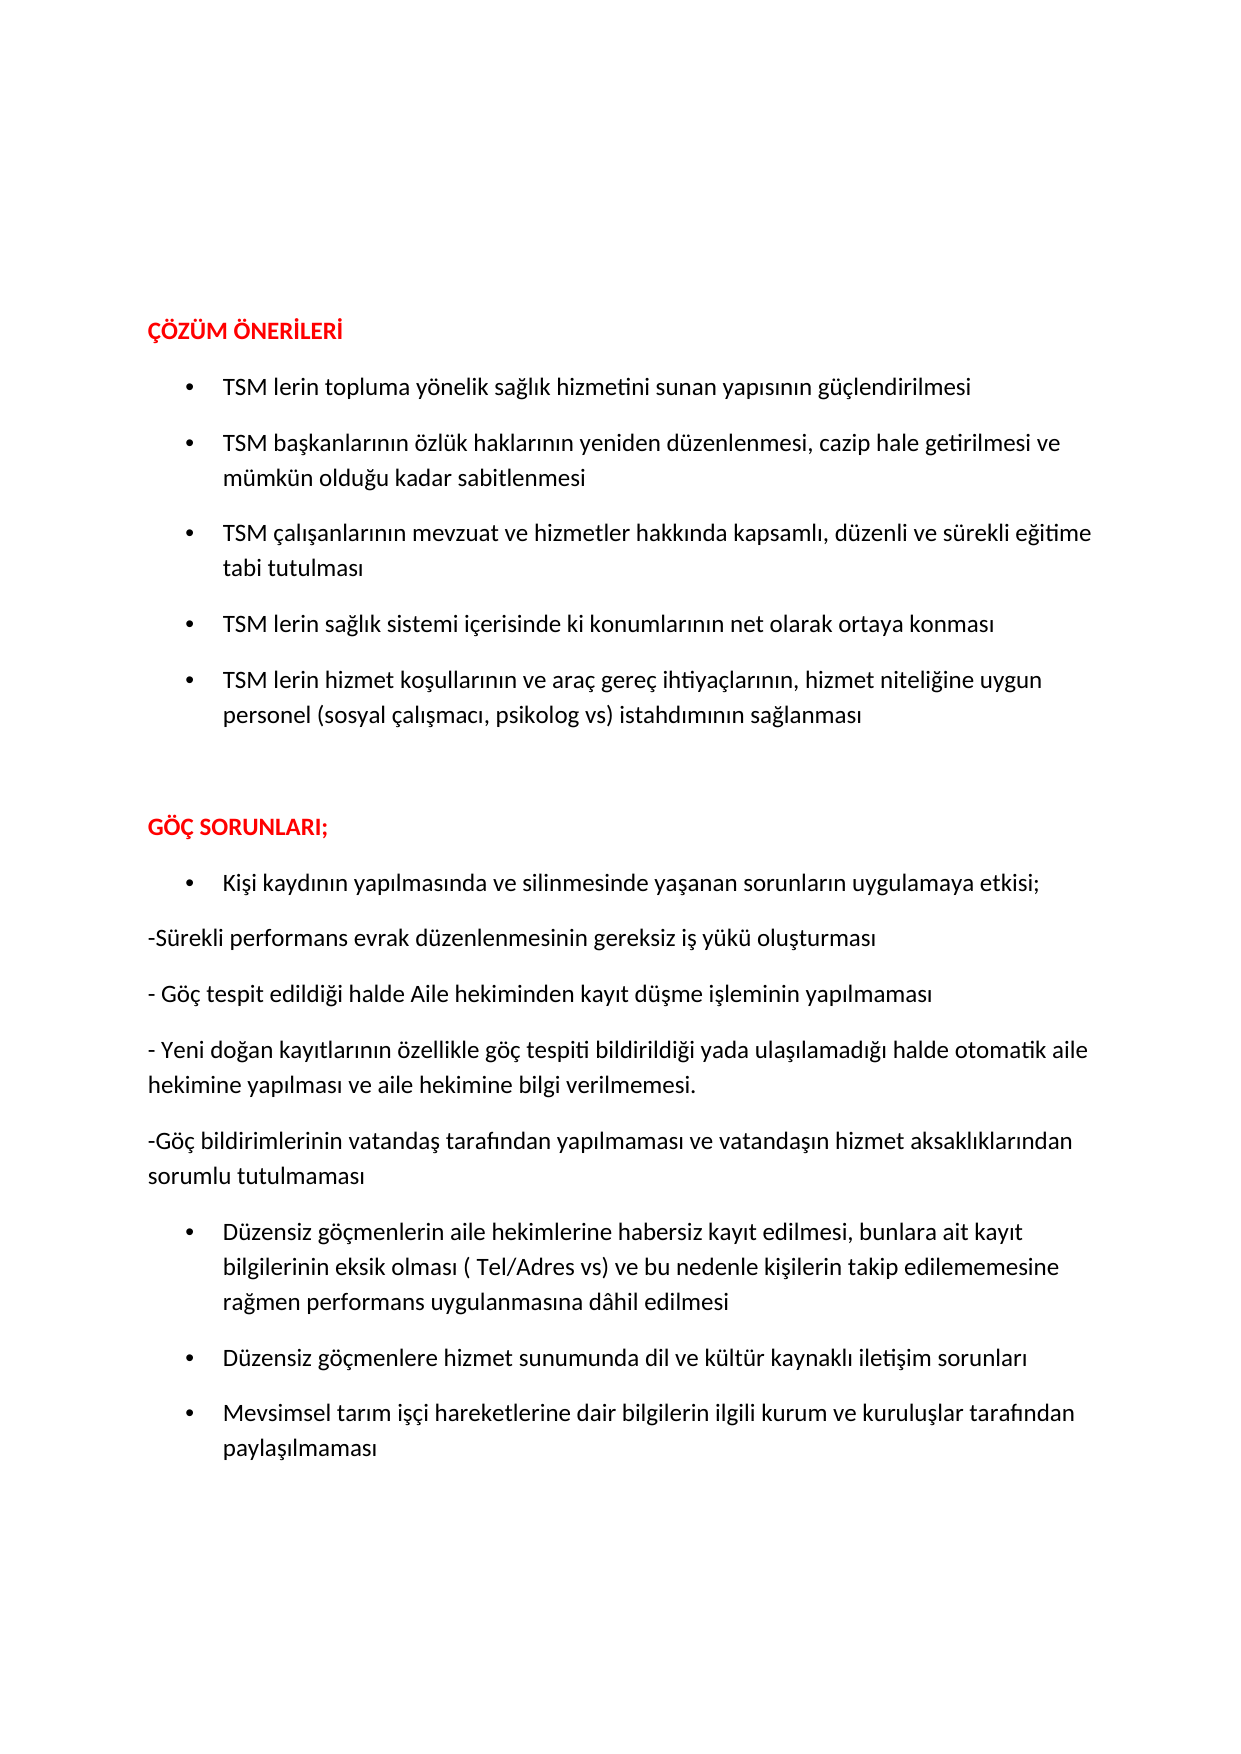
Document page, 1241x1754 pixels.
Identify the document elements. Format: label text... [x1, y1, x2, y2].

text -Sürekli performans evrak düzenlenmesinin gereksiz iş yükü oluşturması [148, 923, 1093, 953]
list TSM çalışanlarının mevzuat ve hizmetler hakkında kapsamlı, düzenli ve sürekli eğitime tabi tutulması [185, 518, 1093, 583]
text GÖÇ SORUNLARI; [148, 811, 1093, 841]
text ÇÖZÜM ÖNERİLERİ [148, 315, 1093, 346]
list TSM lerin sağlık sistemi içerisinde ki konumlarının net olarak ortaya konması [185, 608, 1093, 639]
text - Göç tespit edildiği halde Aile hekiminden kayıt düşme işleminin yapılmaması [148, 978, 1093, 1009]
list Kişi kaydının yapılmasında ve silinmesinde yaşanan sorunların uygulamaya etkisi; [185, 867, 1093, 897]
list TSM başkanlarının özlük haklarının yeniden düzenlenmesi, cazip hale getirilmesi ve mümkün olduğu kadar sabitlenmesi [185, 427, 1093, 492]
list TSM lerin hizmet koşullarının ve araç gereç ihtiyaçlarının, hizmet niteliğine uygun personel (sosyal çalışmacı, psikolog vs) istahdımının sağlanması [185, 664, 1093, 730]
text -Göç bildirimlerinin vatandaş tarafından yapılmaması ve vatandaşın hizmet aksaklıklarından sorumlu tutulmaması [148, 1125, 1093, 1191]
list Düzensiz göçmenlere hizmet sunumunda dil ve kültür kaynaklı iletişim sorunları [185, 1342, 1093, 1372]
text - Yeni doğan kayıtlarının özellikle göç tespiti bildirildiği yada ulaşılamadığı halde otomatik aile hekimine yapılması ve aile hekimine bilgi verilmemesi. [148, 1034, 1093, 1100]
list TSM lerin topluma yönelik sağlık hizmetini sunan yapısının güçlendirilmesi [185, 371, 1093, 401]
list Düzensiz göçmenlerin aile hekimlerine habersiz kayıt edilmesi, bunlara ait kayıt bilgilerinin eksik olması ( Tel/Adres vs) ve bu nedenle kişilerin takip edilememesine rağmen performans uygulanmasına dâhil edilmesi [185, 1216, 1093, 1316]
list Mevsimsel tarım işçi hareketlerine dair bilgilerin ilgili kurum ve kuruluşlar tarafından paylaşılmaması [185, 1398, 1093, 1463]
